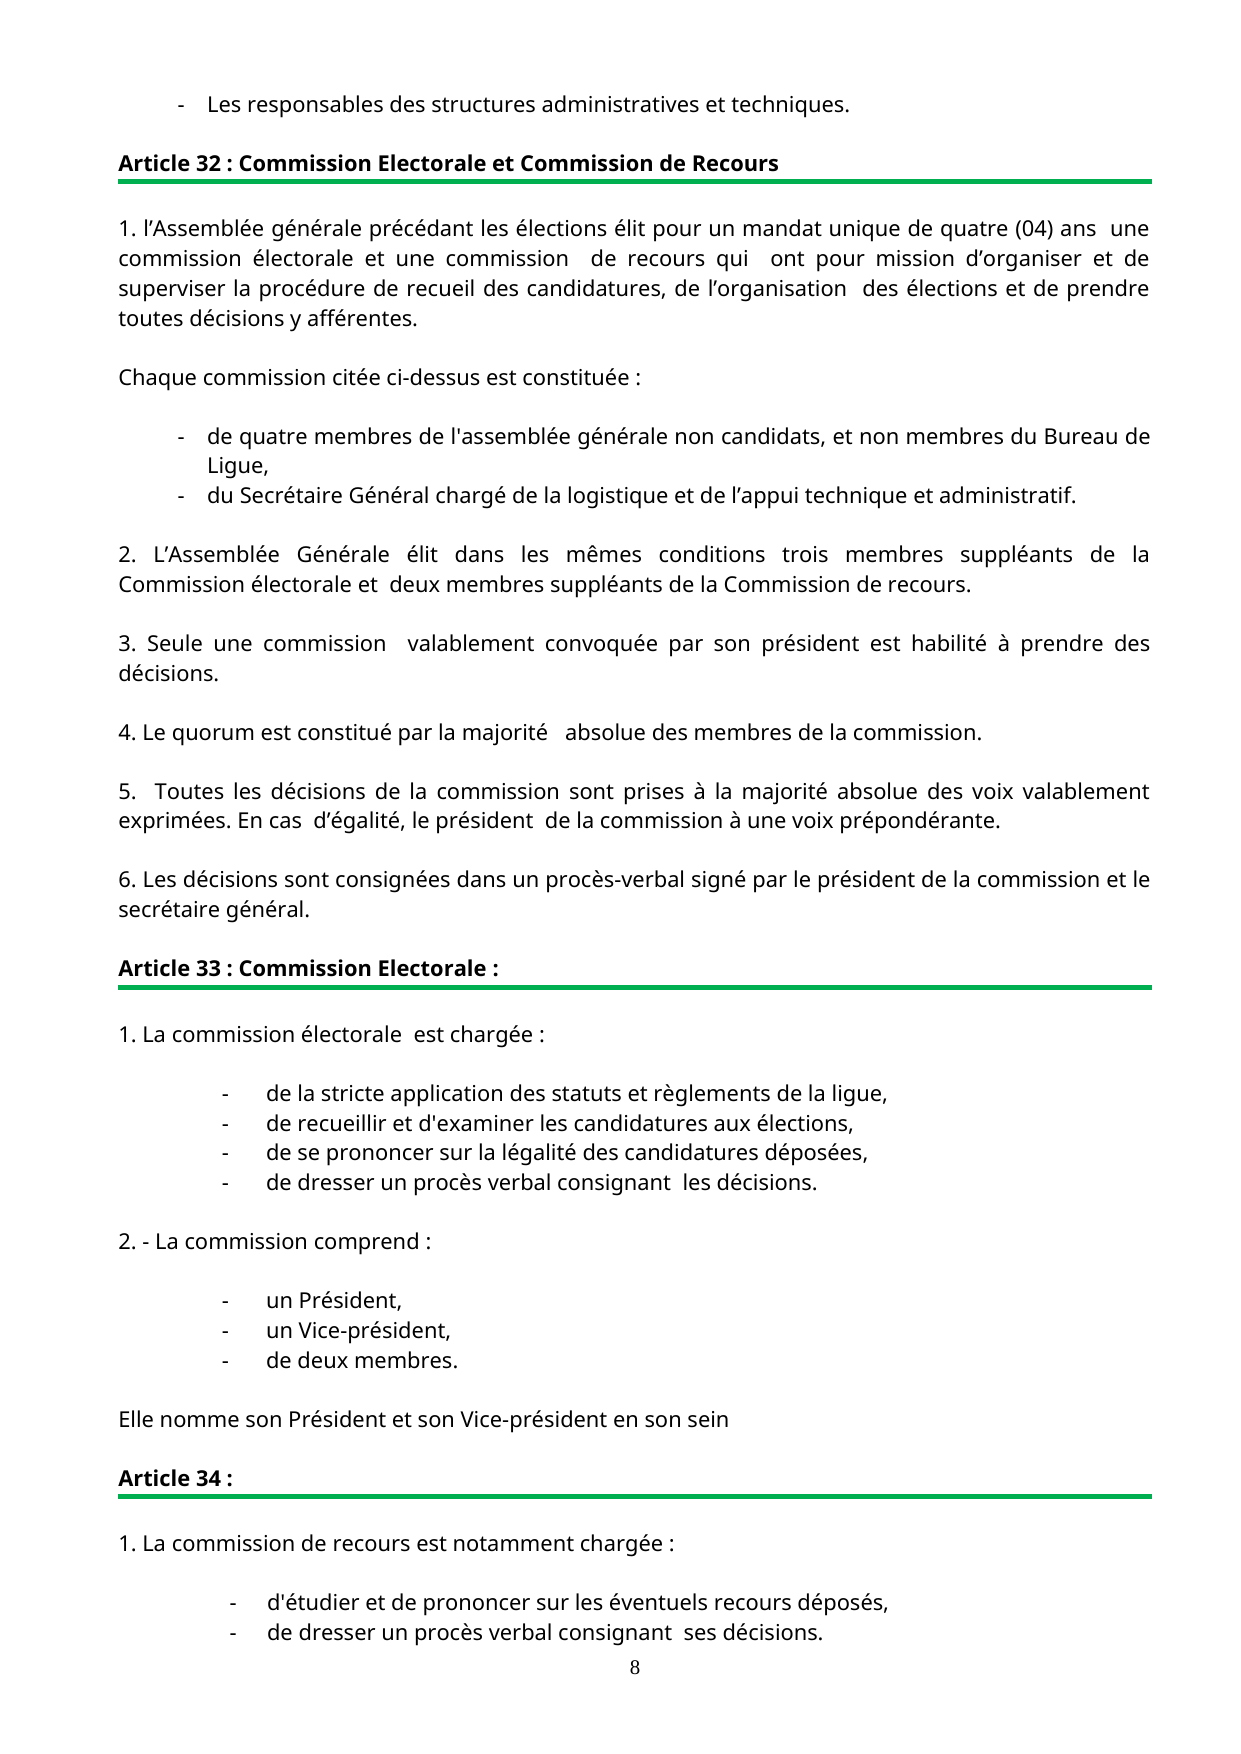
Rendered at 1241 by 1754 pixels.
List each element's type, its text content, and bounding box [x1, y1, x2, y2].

text 4. Le quorum est constitué par la majorité absolue des membres de la commission. [118, 717, 1152, 746]
list un Président, [222, 1285, 1152, 1315]
text Elle nomme son Président et son Vice-président en son sein [118, 1404, 1152, 1433]
text Article 34 : [118, 1463, 1152, 1494]
list de quatre membres de l'assemblée générale non candidats, et non membres du Bureau de Ligue, [177, 421, 1152, 480]
text 5. Toutes les décisions de la commission sont prises à la majorité absolue des voix valablement exprimées. En cas d’égalité, le président de la commission à une voix prépondérante. [118, 776, 1152, 835]
text Article 32 : Commission Electorale et Commission de Recours [118, 148, 1152, 179]
list d'étudier et de prononcer sur les éventuels recours déposés, [229, 1587, 1152, 1617]
list un Vice-président, [222, 1315, 1152, 1345]
list de se prononcer sur la légalité des candidatures déposées, [222, 1137, 1152, 1167]
text 1. La commission de recours est notamment chargée : [118, 1528, 1152, 1558]
text 3. Seule une commission valablement convoquée par son président est habilité à prendre des décisions. [118, 628, 1152, 687]
list de recueillir et d'examiner les candidatures aux élections, [222, 1108, 1152, 1137]
text 2. - La commission comprend : [118, 1226, 1152, 1256]
text Article 33 : Commission Electorale : [118, 953, 1152, 985]
text 6. Les décisions sont consignées dans un procès-verbal signé par le président de la commission et le secrétaire général. [118, 864, 1152, 924]
list de dresser un procès verbal consignant ses décisions. [229, 1617, 1152, 1647]
text 1. l’Assemblée générale précédant les élections élit pour un mandat unique de quatre (04) ans une commission électorale et une commission de recours qui ont pour mission d’organiser et de superviser la procédure de recueil des candidatures, de l’organisation des élections et de prendre toutes décisions y afférentes. [118, 213, 1152, 332]
list du Secrétaire Général chargé de la logistique et de l’appui technique et administratif. [177, 480, 1152, 510]
list de deux membres. [222, 1345, 1152, 1374]
text Chaque commission citée ci-dessus est constituée : [118, 362, 1152, 391]
text 1. La commission électorale est chargée : [118, 1019, 1152, 1049]
list de dresser un procès verbal consignant les décisions. [222, 1167, 1152, 1197]
list Les responsables des structures administratives et techniques. [177, 89, 1152, 118]
list de la stricte application des statuts et règlements de la ligue, [222, 1078, 1152, 1108]
text 2. L’Assemblée Générale élit dans les mêmes conditions trois membres suppléants de la Commission électorale et deux membres suppléants de la Commission de recours. [118, 539, 1152, 599]
